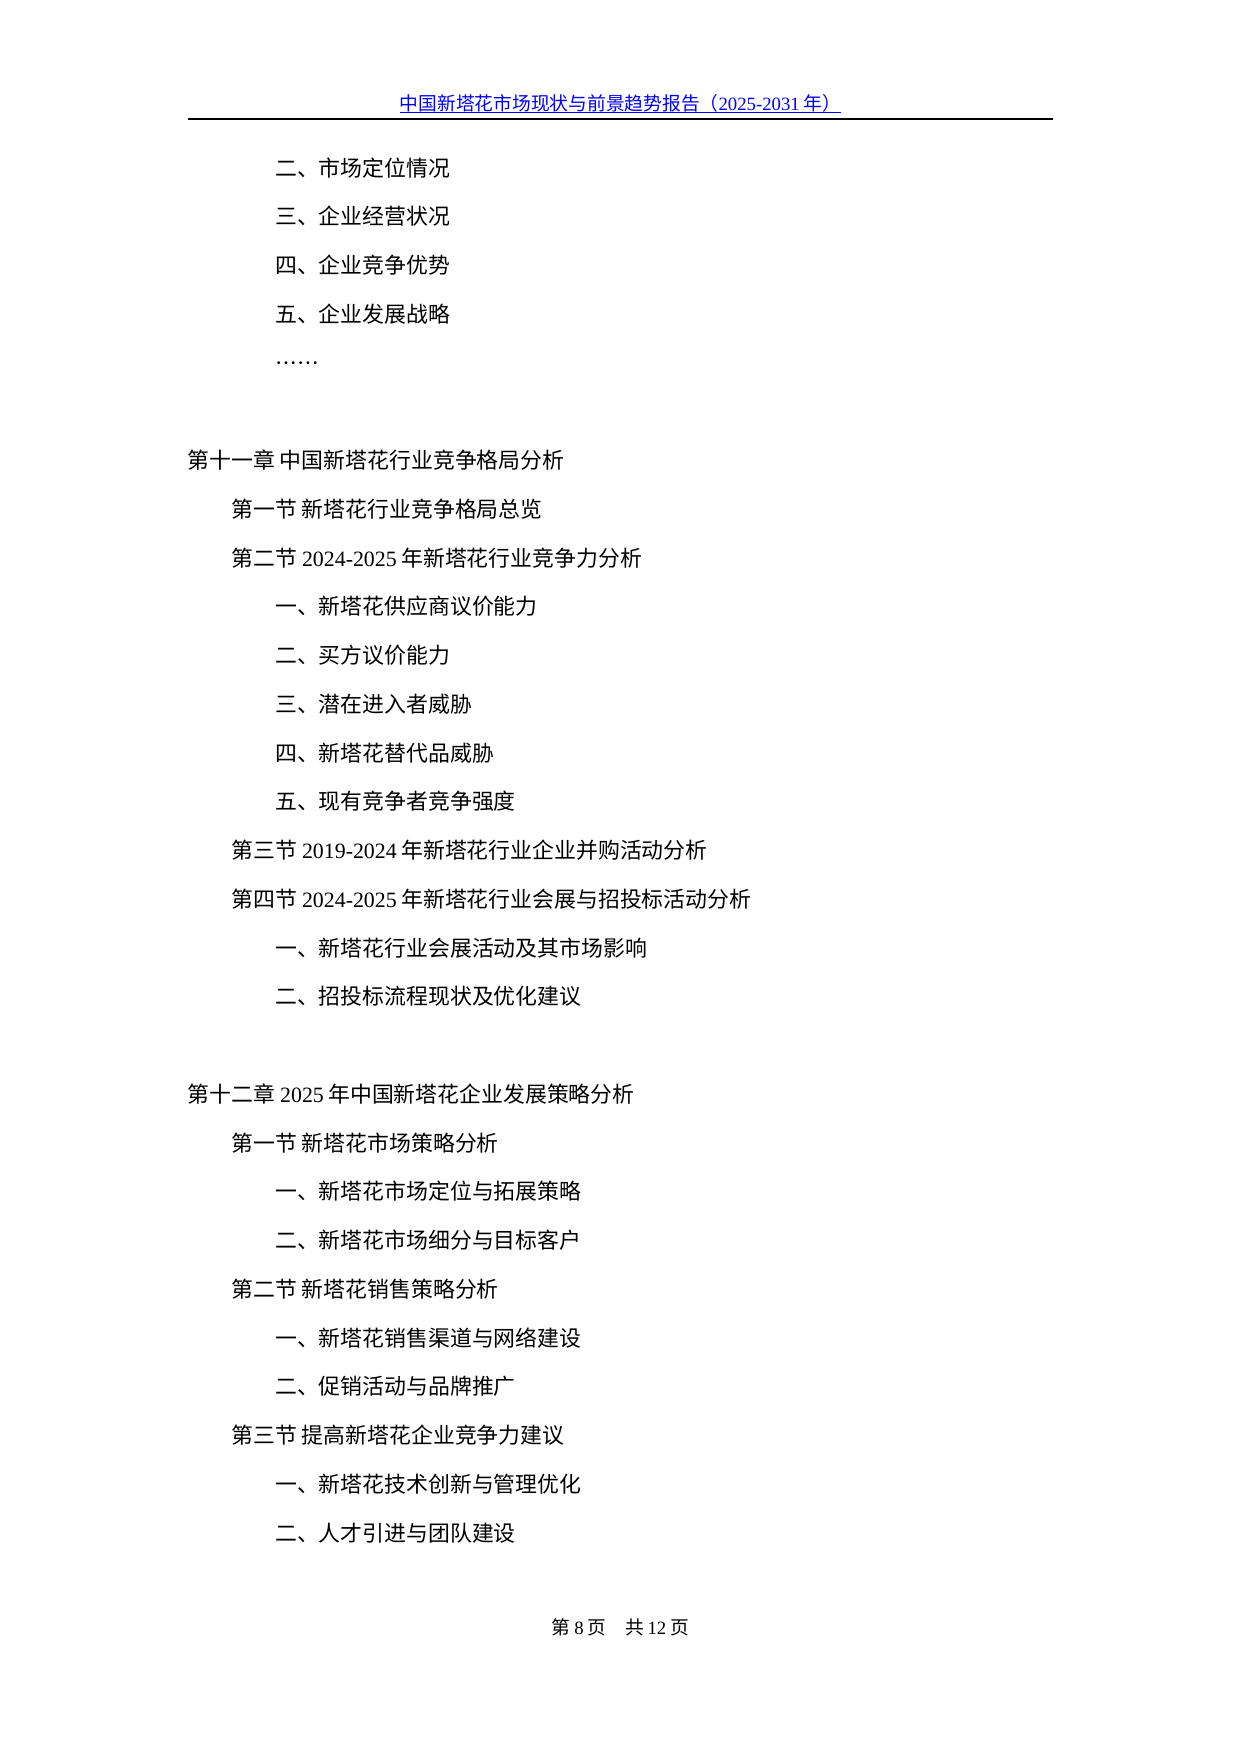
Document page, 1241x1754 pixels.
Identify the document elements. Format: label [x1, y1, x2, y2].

text [187, 150, 1053, 1548]
